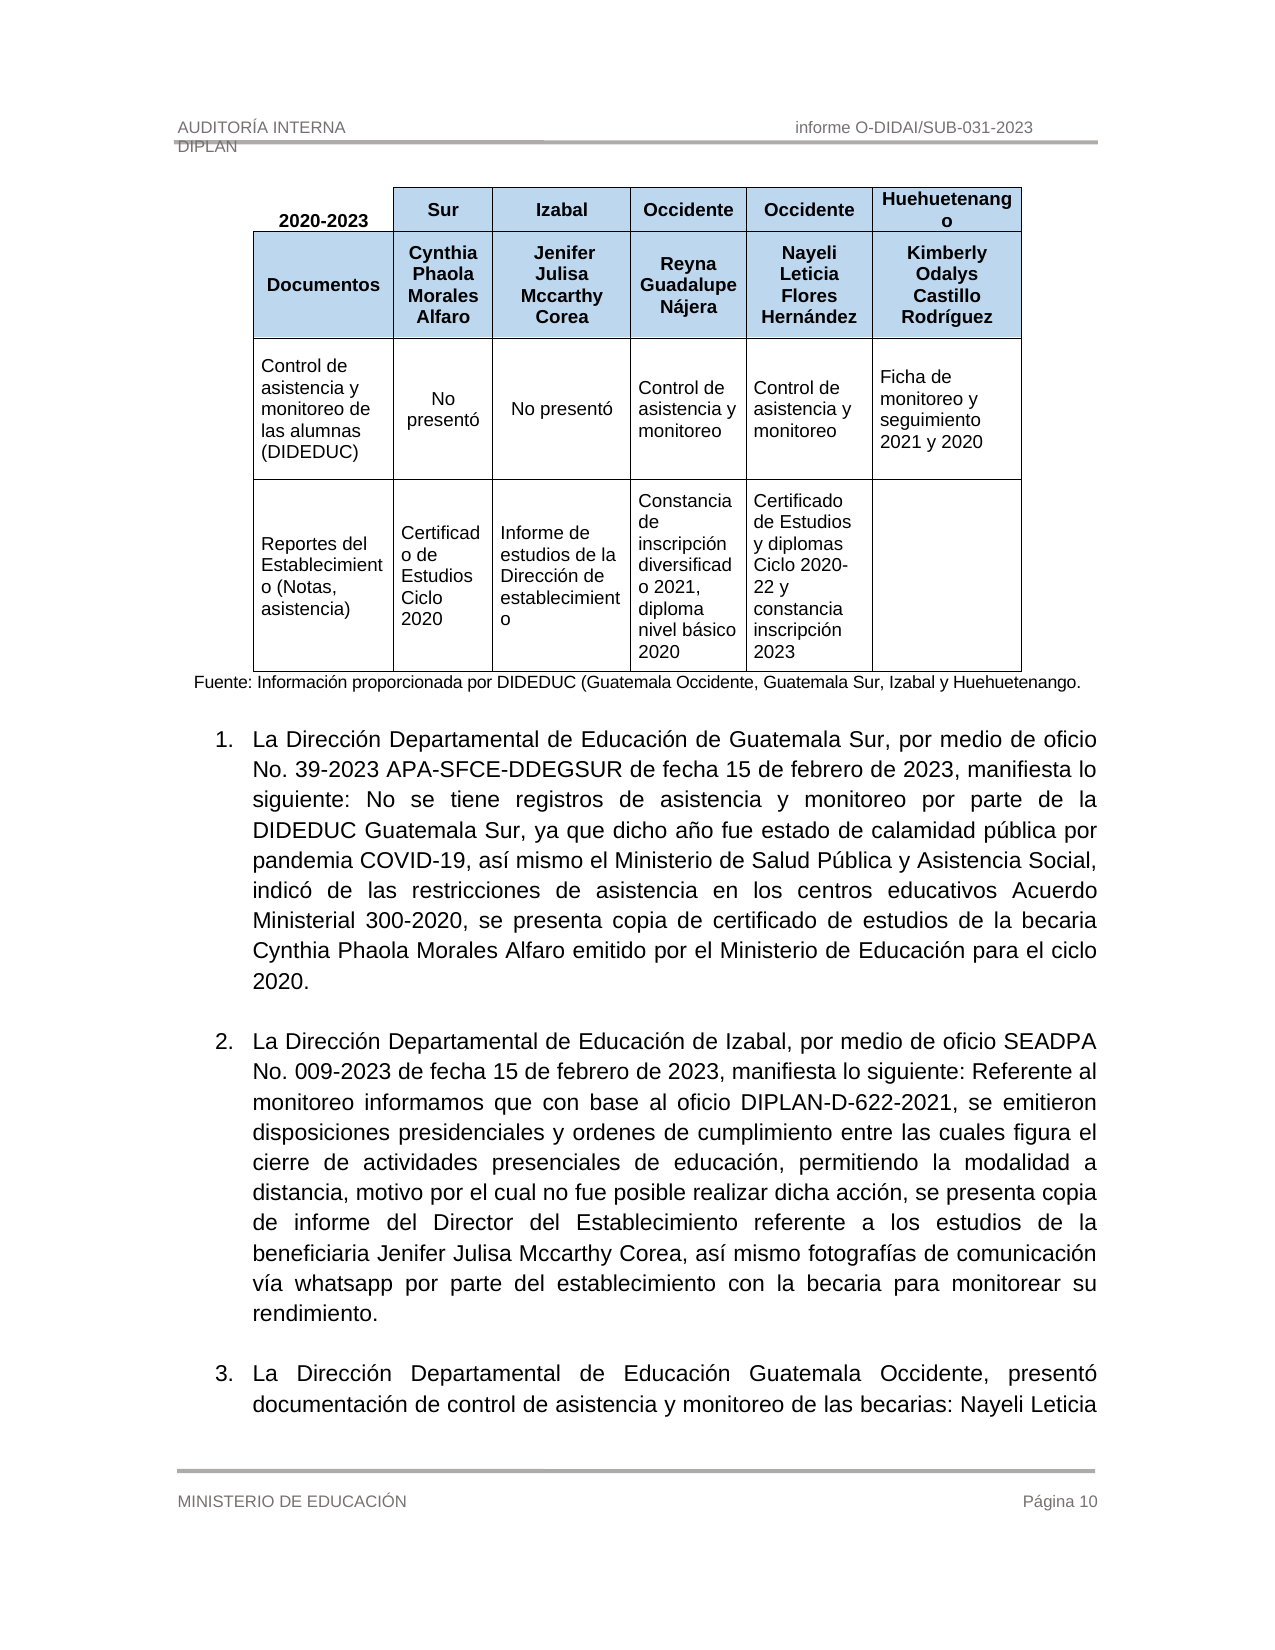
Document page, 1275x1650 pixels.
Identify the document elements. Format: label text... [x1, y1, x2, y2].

table_cell Constancia de inscripción diversificado 2021, diploma nivel básico 2020 [631, 480, 746, 671]
table_cell No presentó [394, 339, 492, 479]
table_cell Control de asistencia y monitoreo de las alumnas (DIDEDUC) [254, 339, 393, 479]
list La Dirección Departamental de Educación de Guatemala Sur, por medio de oficio No. 39-2023 APA-SFCE-DDEGSUR de fecha 15 de febrero de 2023, manifiesta lo siguiente: No se tiene registros de asistencia y monitoreo por parte de la DIDEDUC Guatemala Sur, ya que dicho año fue estado de calamidad pública por pandemia COVID-19, así mismo el Ministerio de Salud Pública y Asistencia Social, indicó de las restricciones de asistencia en los centros educativos Acuerdo Ministerial 300-2020, se presenta copia de certificado de estudios de la becaria Cynthia Phaola Morales Alfaro emitido por el Ministerio de Educación para el ciclo 2020. [215, 726, 1098, 994]
table_cell Documentos [254, 232, 393, 337]
table_cell No presentó [493, 339, 630, 479]
table_cell Occidente [747, 188, 872, 231]
table_cell Jenifer Julisa Mccarthy Corea [493, 232, 630, 337]
table_cell Informe de estudios de la Dirección de establecimiento [493, 480, 630, 671]
table_cell [873, 480, 1021, 671]
table_cell Huehuetenango [873, 188, 1021, 231]
table_cell Occidente [631, 188, 746, 231]
table_cell Certificado de Estudios Ciclo 2020 [394, 480, 492, 671]
list La Dirección Departamental de Educación de Izabal, por medio de oficio SEADPA No. 009-2023 de fecha 15 de febrero de 2023, manifiesta lo siguiente: Referente al monitoreo informamos que con base al oficio DIPLAN-D-622-2021, se emitieron disposiciones presidenciales y ordenes de cumplimiento entre las cuales figura el cierre de actividades presenciales de educación, permitiendo la modalidad a distancia, motivo por el cual no fue posible realizar dicha acción, se presenta copia de informe del Director del Establecimiento referente a los estudios de la beneficiaria Jenifer Julisa Mccarthy Corea, así mismo fotografías de comunicación vía whatsapp por parte del establecimiento con la becaria para monitorear su rendimiento. [215, 1028, 1098, 1326]
table_cell Reportes del Establecimiento (Notas, asistencia) [254, 480, 393, 671]
table_cell Certificado de Estudios y diplomas Ciclo 2020-22 y constancia inscripción 2023 [747, 480, 872, 671]
table_cell Izabal [493, 188, 630, 231]
table_cell Nayeli Leticia Flores Hernández [747, 232, 872, 337]
table_cell 2020-2023 [254, 187, 393, 231]
table_cell Cynthia Phaola Morales Alfaro [394, 232, 492, 337]
table_cell Reyna Guadalupe Nájera [631, 232, 746, 337]
table_cell Control de asistencia y monitoreo [747, 339, 872, 479]
text Fuente: Información proporcionada por DIDEDUC (Guatemala Occidente, Guatemala Sur, Izabal y Huehuetenango. [177, 672, 1098, 693]
table_cell Ficha de monitoreo y seguimiento 2021 y 2020 [873, 339, 1021, 479]
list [215, 1360, 1098, 1417]
table_cell Control de asistencia y monitoreo [631, 339, 746, 479]
table_cell Sur [394, 188, 492, 231]
table_cell Kimberly Odalys Castillo Rodríguez [873, 232, 1021, 337]
